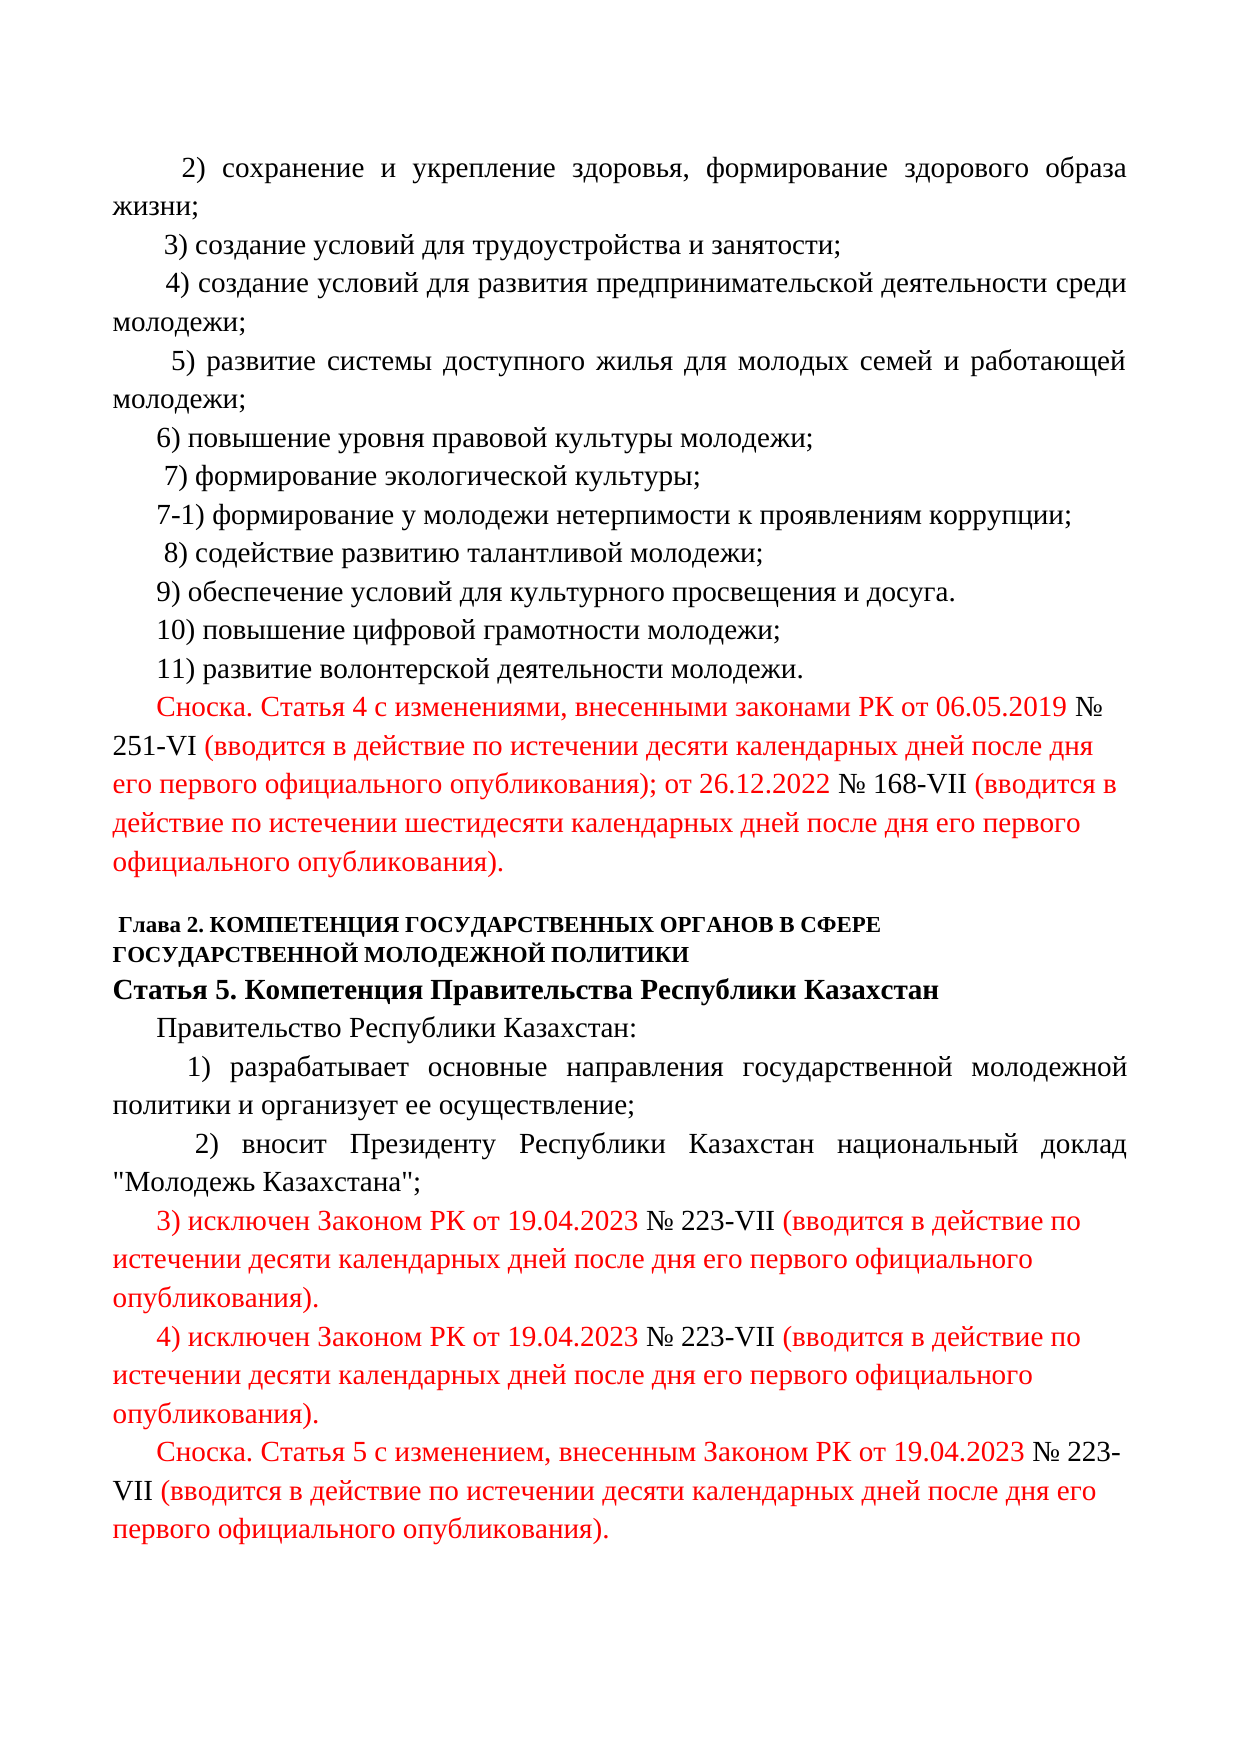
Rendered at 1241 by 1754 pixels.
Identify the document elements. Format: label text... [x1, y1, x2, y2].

text 11) развитие волонтерской деятельности молодежи. [112, 651, 1128, 684]
text Статья 5. Компетенция Правительства Республики Казахстан [112, 972, 1128, 1005]
text 7-1) формирование у молодежи нетерпимости к проявлениям коррупции; [112, 497, 1128, 530]
text 6) повышение уровня правовой культуры молодежи; [112, 420, 1128, 453]
text 2) вносит Президенту Республики Казахстан национальный доклад "Молодежь Казахстана"; [112, 1126, 1128, 1198]
text Сноска. Статья 4 с изменениями, внесенными законами РК от 06.05.2019 № 251-VI (вводится в действие по истечении десяти календарных дней после дня его первого официального опубликования); от 26.12.2022 № 168-VII (вводится в действие по истечении шестидесяти календарных дней после дня его первого официального опубликования). [112, 689, 1128, 907]
text Правительство Республики Казахстан: [112, 1010, 1128, 1044]
text 8) содействие развитию талантливой молодежи; [112, 535, 1128, 569]
text 7) формирование экологической культуры; [112, 458, 1128, 492]
text 1) разрабатывает основные направления государственной молодежной политики и организует ее осуществление; [112, 1049, 1128, 1121]
text 2) сохранение и укрепление здоровья, формирование здорового образа жизни; [112, 150, 1128, 222]
text 10) повышение цифровой грамотности молодежи; [112, 612, 1128, 646]
text 4) создание условий для развития предпринимательской деятельности среди молодежи; [112, 266, 1128, 338]
text 3) создание условий для трудоустройства и занятости; [112, 227, 1128, 261]
text 3) исключен Законом РК от 19.04.2023 № 223-VII (вводится в действие по истечении десяти календарных дней после дня его первого официального опубликования). 4) исключен Законом РК от 19.04.2023 № 223-VII (вводится в действие по истечении десяти календарных дней после дня его первого официального опубликования). Сноска. Статья 5 с изменением, внесенным Законом РК от 19.04.2023 № 223-VII (вводится в действие по истечении десяти календарных дней после дня его первого официального опубликования). [112, 1203, 1128, 1575]
text 9) обеспечение условий для культурного просвещения и досуга. [112, 574, 1128, 607]
text Глава 2. КОМПЕТЕНЦИЯ ГОСУДАРСТВЕННЫХ ОРГАНОВ В СФЕРЕ ГОСУДАРСТВЕННОЙ МОЛОДЕЖНОЙ ПОЛИТИКИ [112, 911, 1128, 968]
text 5) развитие системы доступного жилья для молодых семей и работающей молодежи; [112, 343, 1128, 415]
